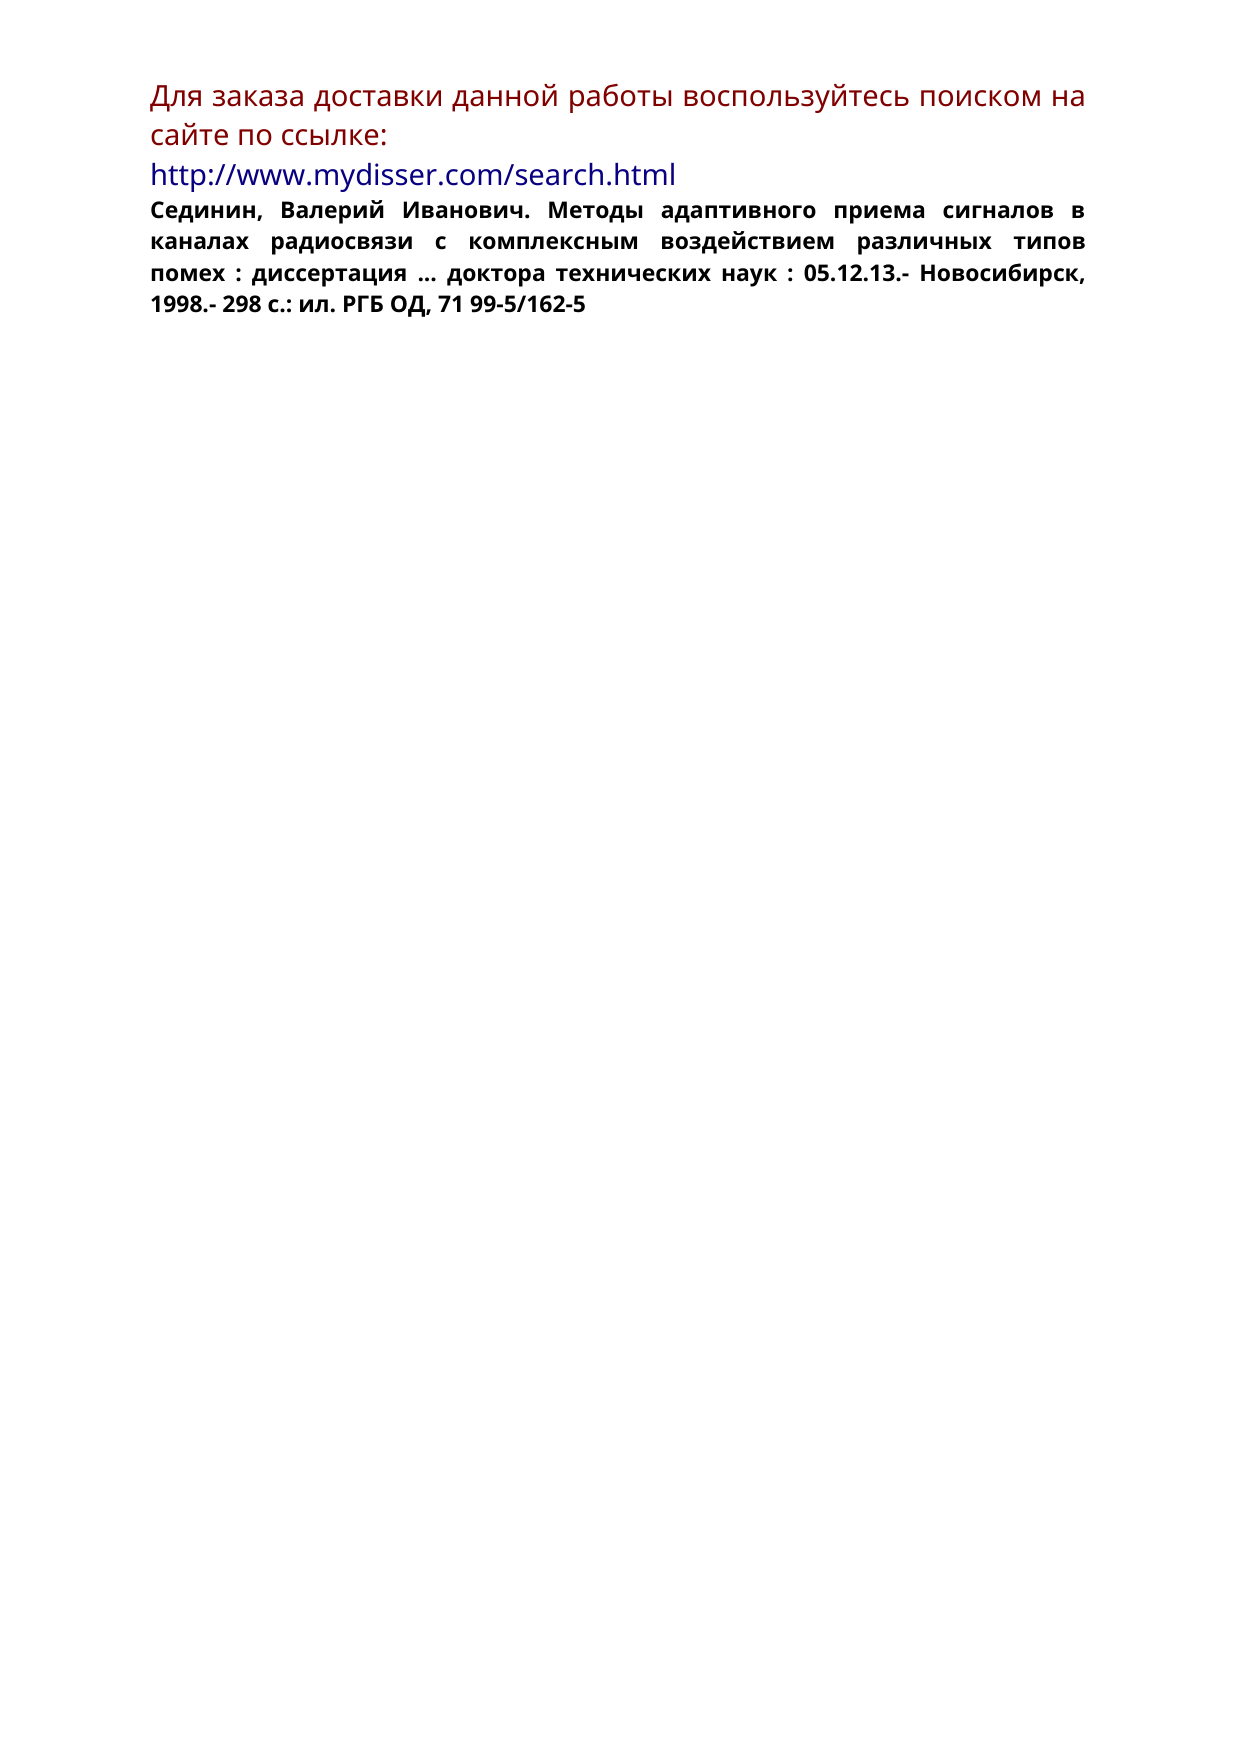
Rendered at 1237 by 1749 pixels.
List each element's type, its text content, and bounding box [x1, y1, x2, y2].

text Сединин, Валерий Иванович. Методы адаптивного приема сигналов в каналах радиосвязи с комплексным воздействием различных типов помех : диссертация ... доктора технических наук : 05.12.13.- Новосибирск, 1998.- 298 с.: ил. РГБ ОД, 71 99-5/162-5 [150, 194, 1086, 319]
